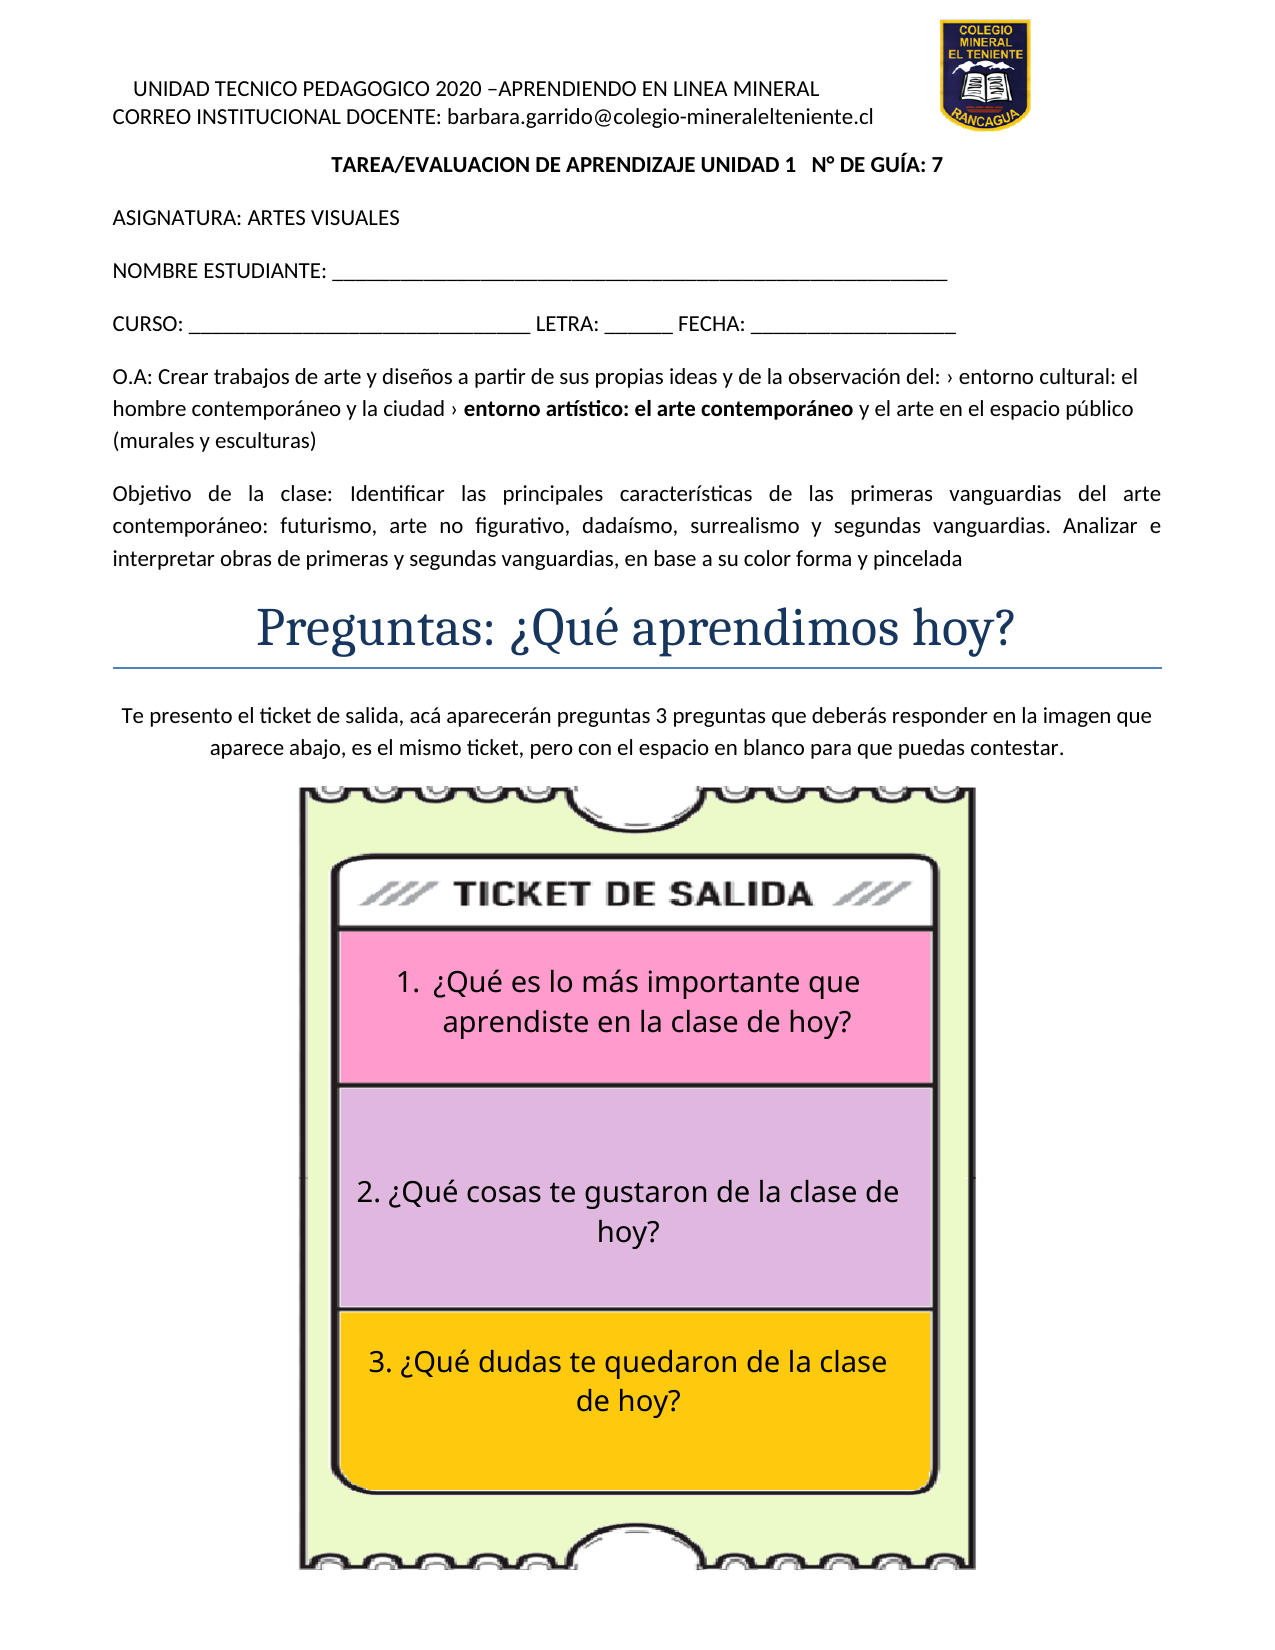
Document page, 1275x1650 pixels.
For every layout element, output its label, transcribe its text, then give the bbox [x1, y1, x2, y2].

text O.A: Crear trabajos de arte y diseños a partir de sus propias ideas y de la observación del: › entorno cultural: el hombre contemporáneo y la ciudad › entorno artístico: el arte contemporáneo y el arte en el espacio público (murales y esculturas) [112, 362, 1162, 454]
text ASIGNATURA: ARTES VISUALES [112, 203, 1162, 231]
text Objetivo de la clase: Identificar las principales características de las primeras vanguardias del arte contemporáneo: futurismo, arte no figurativo, dadaísmo, surrealismo y segundas vanguardias. Analizar e interpretar obras de primeras y segundas vanguardias, en base a su color forma y pincelada [112, 479, 1162, 572]
text CURSO: ______________________________ LETRA: ______ FECHA: __________________ [112, 309, 1162, 337]
picture [298, 786, 977, 1570]
text Te presento el ticket de salida, acá aparecerán preguntas 3 preguntas que deberás responder en la imagen que aparece abajo, es el mismo ticket, pero con el espacio en blanco para que puedas contestar. [112, 701, 1162, 761]
text NOMBRE ESTUDIANTE: ______________________________________________________ [112, 256, 1162, 284]
title Preguntas: ¿Qué aprendimos hoy? [112, 597, 1162, 669]
picture [936, 13, 1033, 132]
text TAREA/EVALUACION DE APRENDIZAJE UNIDAD 1 N° DE GUÍA: 7 [112, 150, 1162, 178]
